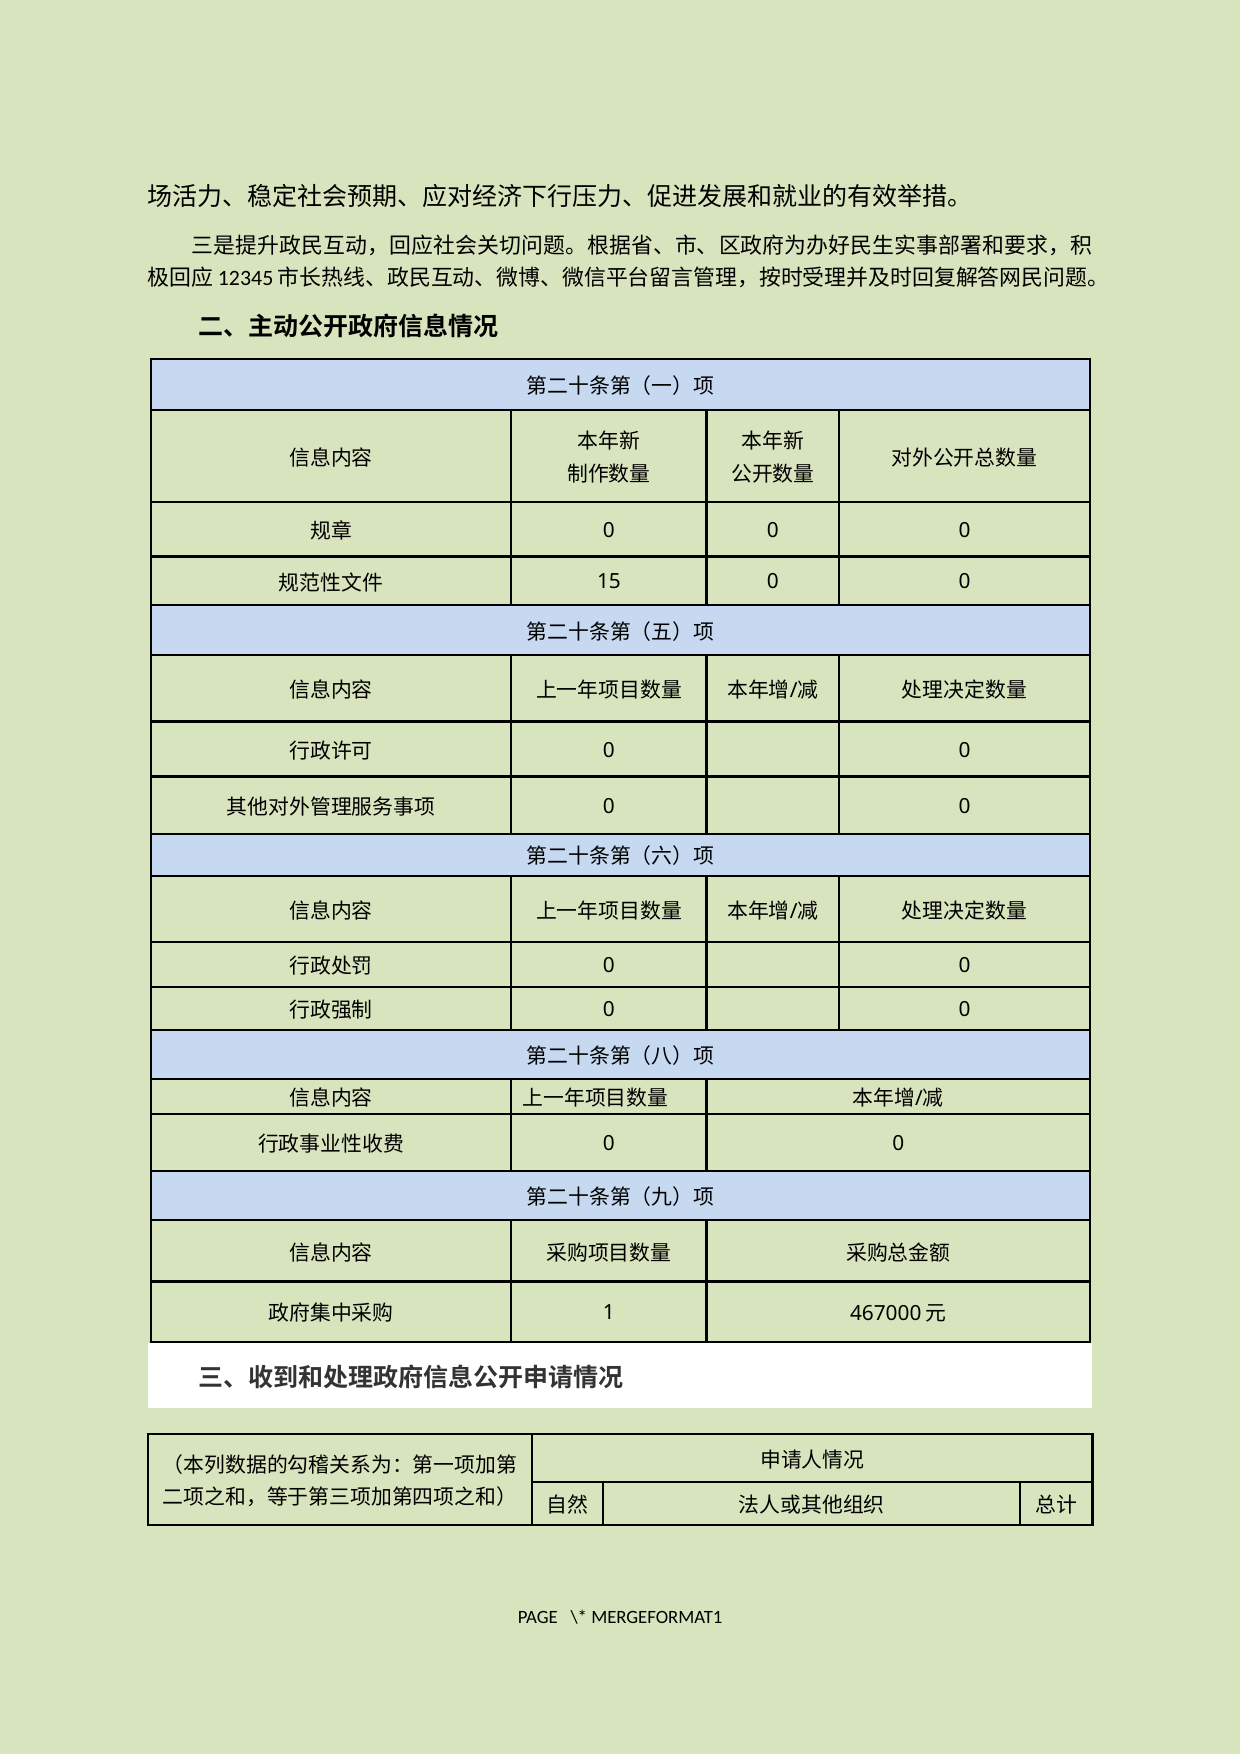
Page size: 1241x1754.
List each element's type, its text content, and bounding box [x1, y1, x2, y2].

table_cell 第二十条第（六）项 [152, 835, 1089, 875]
table_cell 本年增/减 [708, 877, 838, 941]
table_cell [708, 723, 838, 775]
table_cell 处理决定数量 [840, 656, 1089, 720]
table_cell 0 [840, 503, 1089, 555]
table_cell 0 [512, 503, 705, 555]
table_header 申请人情况 [533, 1435, 1091, 1481]
table_cell 0 [840, 943, 1089, 986]
table_header 第二十条第（一）项 [152, 360, 1089, 409]
table_cell 0 [840, 558, 1089, 604]
table_cell 1 [512, 1283, 705, 1341]
table_cell 上一年项目数量 [512, 877, 705, 941]
text 三、收到和处理政府信息公开申请情况 [148, 1343, 1092, 1408]
table_cell 本年新 制作数量 [512, 411, 705, 501]
table_cell 行政许可 [152, 723, 510, 775]
table_cell 0 [840, 723, 1089, 775]
table_cell 0 [512, 778, 705, 833]
table_cell 信息内容 [152, 656, 510, 720]
table_cell 规章 [152, 503, 510, 555]
table_cell 本年新 公开数量 [708, 411, 838, 501]
table_cell 其他对外管理服务事项 [152, 778, 510, 833]
table_cell 第二十条第（八）项 [152, 1031, 1089, 1078]
table_cell 采购总金额 [708, 1221, 1089, 1280]
table_cell 0 [512, 943, 705, 986]
table_cell 采购项目数量 [512, 1221, 705, 1280]
text 二、主动公开政府信息情况 [148, 292, 1092, 357]
table_cell 总计 [1021, 1483, 1091, 1524]
table_cell [708, 778, 838, 833]
table_cell 信息内容 [152, 1080, 510, 1112]
table_cell 信息内容 [152, 877, 510, 941]
table_cell 上一年项目数量 [512, 656, 705, 720]
table_cell 0 [708, 503, 838, 555]
table_cell 0 [840, 778, 1089, 833]
table_cell 0 [708, 1115, 1089, 1170]
table_cell 上一年项目数量 [512, 1080, 705, 1112]
table_cell 本年增/减 [708, 656, 838, 720]
table_cell 行政强制 [152, 988, 510, 1028]
table_cell 法人或其他组织 [604, 1483, 1019, 1524]
table_cell 本年增/减 [708, 1080, 1089, 1112]
table_cell 0 [512, 988, 705, 1028]
table_cell 行政处罚 [152, 943, 510, 986]
table_cell [708, 943, 838, 986]
table_cell 处理决定数量 [840, 877, 1089, 941]
table_header （本列数据的勾稽关系为：第一项加第二项之和，等于第三项加第四项之和） [149, 1435, 531, 1524]
table_cell 0 [512, 1115, 705, 1170]
text 三是提升政民互动，回应社会关切问题。根据省、市、区政府为办好民生实事部署和要求，积极回应12345市长热线、政民互动、微博、微信平台留言管理，按时受理并及时回复解答网民问题。 [148, 227, 1092, 292]
table_cell 信息内容 [152, 411, 510, 501]
table_cell 规范性文件 [152, 558, 510, 604]
table_cell [708, 988, 838, 1028]
table_cell 0 [708, 558, 838, 604]
table_cell 行政事业性收费 [152, 1115, 510, 1170]
table_cell 自然人 [533, 1483, 602, 1524]
table_cell 15 [512, 558, 705, 604]
table_cell 0 [840, 988, 1089, 1028]
table_cell 对外公开总数量 [840, 411, 1089, 501]
table_cell 第二十条第（五）项 [152, 606, 1089, 654]
table_cell 第二十条第（九）项 [152, 1172, 1089, 1219]
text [148, 162, 1092, 227]
table_cell 政府集中采购 [152, 1283, 510, 1341]
table_cell 信息内容 [152, 1221, 510, 1280]
table_cell 0 [512, 723, 705, 775]
table_cell 467000元 [708, 1283, 1089, 1341]
